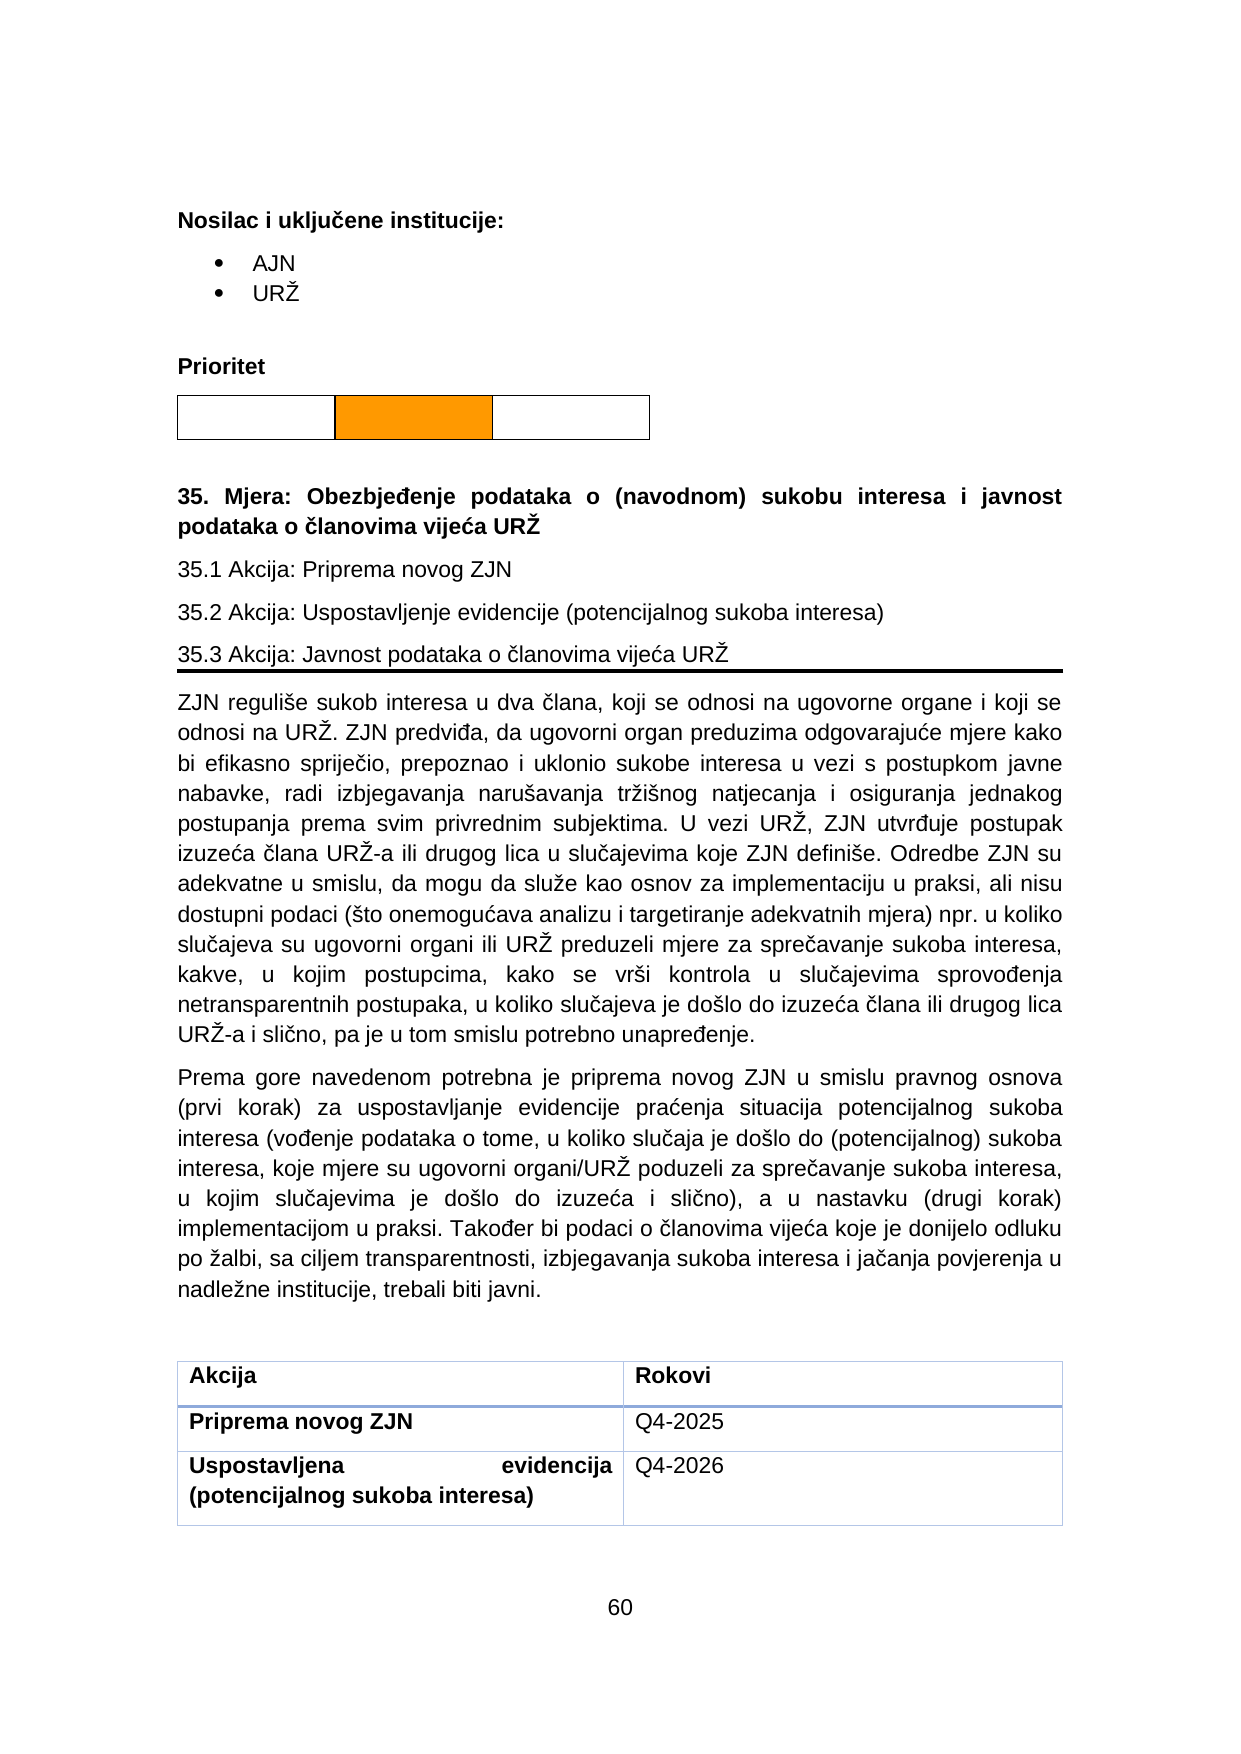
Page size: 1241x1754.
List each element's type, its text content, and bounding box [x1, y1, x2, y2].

table_header [336, 396, 492, 439]
table_cell Q4-2025 [624, 1408, 1062, 1451]
text 35.2 Akcija: Uspostavljenje evidencije (potencijalnog sukoba interesa) [177, 598, 1063, 625]
text Prema gore navedenom potrebna je priprema novog ZJN u smislu pravnog osnova (prvi korak) za uspostavljanje evidencije praćenja situacija potencijalnog sukoba interesa (vođenje podataka o tome, u koliko slučaja je došlo do (potencijalnog) sukoba interesa, koje mjere su ugovorni organi/URŽ poduzeli za sprečavanje sukoba interesa, u kojim slučajevima je došlo do izuzeća i slično), a u nastavku (drugi korak) implementacijom u praksi. Također bi podaci o članovima vijeća koje je donijelo odluku po žalbi, sa ciljem transparentnosti, izbjegavanja sukoba interesa i jačanja povjerenja u nadležne institucije, trebali biti javni. [177, 1064, 1063, 1302]
text 35.1 Akcija: Priprema novog ZJN [177, 556, 1063, 582]
table_cell Q4-2026 [624, 1452, 1062, 1524]
text 35.3 Akcija: Javnost podataka o članovima vijeća URŽ [177, 641, 1063, 669]
table_cell Uspostavljena evidencija (potencijalnog sukoba interesa) [178, 1452, 623, 1524]
table_header Akcija [178, 1362, 623, 1405]
text Prioritet [177, 353, 1063, 379]
list URŽ [215, 280, 1063, 306]
text 35. Mjera: Obezbjeđenje podataka o (navodnom) sukobu interesa i javnost podataka o članovima vijeća URŽ [177, 483, 1063, 539]
table_header [493, 396, 649, 439]
table_header Rokovi [624, 1362, 1062, 1405]
text Nosilac i uključene institucije: [177, 207, 1063, 233]
list AJN [215, 249, 1063, 276]
table_header [178, 396, 334, 439]
table_cell Priprema novog ZJN [178, 1408, 623, 1451]
text ZJN reguliše sukob interesa u dva člana, koji se odnosi na ugovorne organe i koji se odnosi na URŽ. ZJN predviđa, da ugovorni organ preduzima odgovarajuće mjere kako bi efikasno spriječio, prepoznao i uklonio sukobe interesa u vezi s postupkom javne nabavke, radi izbjegavanja narušavanja tržišnog natjecanja i osiguranja jednakog postupanja prema svim privrednim subjektima. U vezi URŽ, ZJN utvrđuje postupak izuzeća člana URŽ-a ili drugog lica u slučajevima koje ZJN definiše. Odredbe ZJN su adekvatne u smislu, da mogu da služe kao osnov za implementaciju u praksi, ali nisu dostupni podaci (što onemogućava analizu i targetiranje adekvatnih mjera) npr. u koliko slučajeva su ugovorni organi ili URŽ preduzeli mjere za sprečavanje sukoba interesa, kakve, u kojim postupcima, kako se vrši kontrola u slučajevima sprovođenja netransparentnih postupaka, u koliko slučajeva je došlo do izuzeća člana ili drugog lica URŽ-a i slično, pa je u tom smislu potrebno unapređenje. [177, 689, 1063, 1048]
